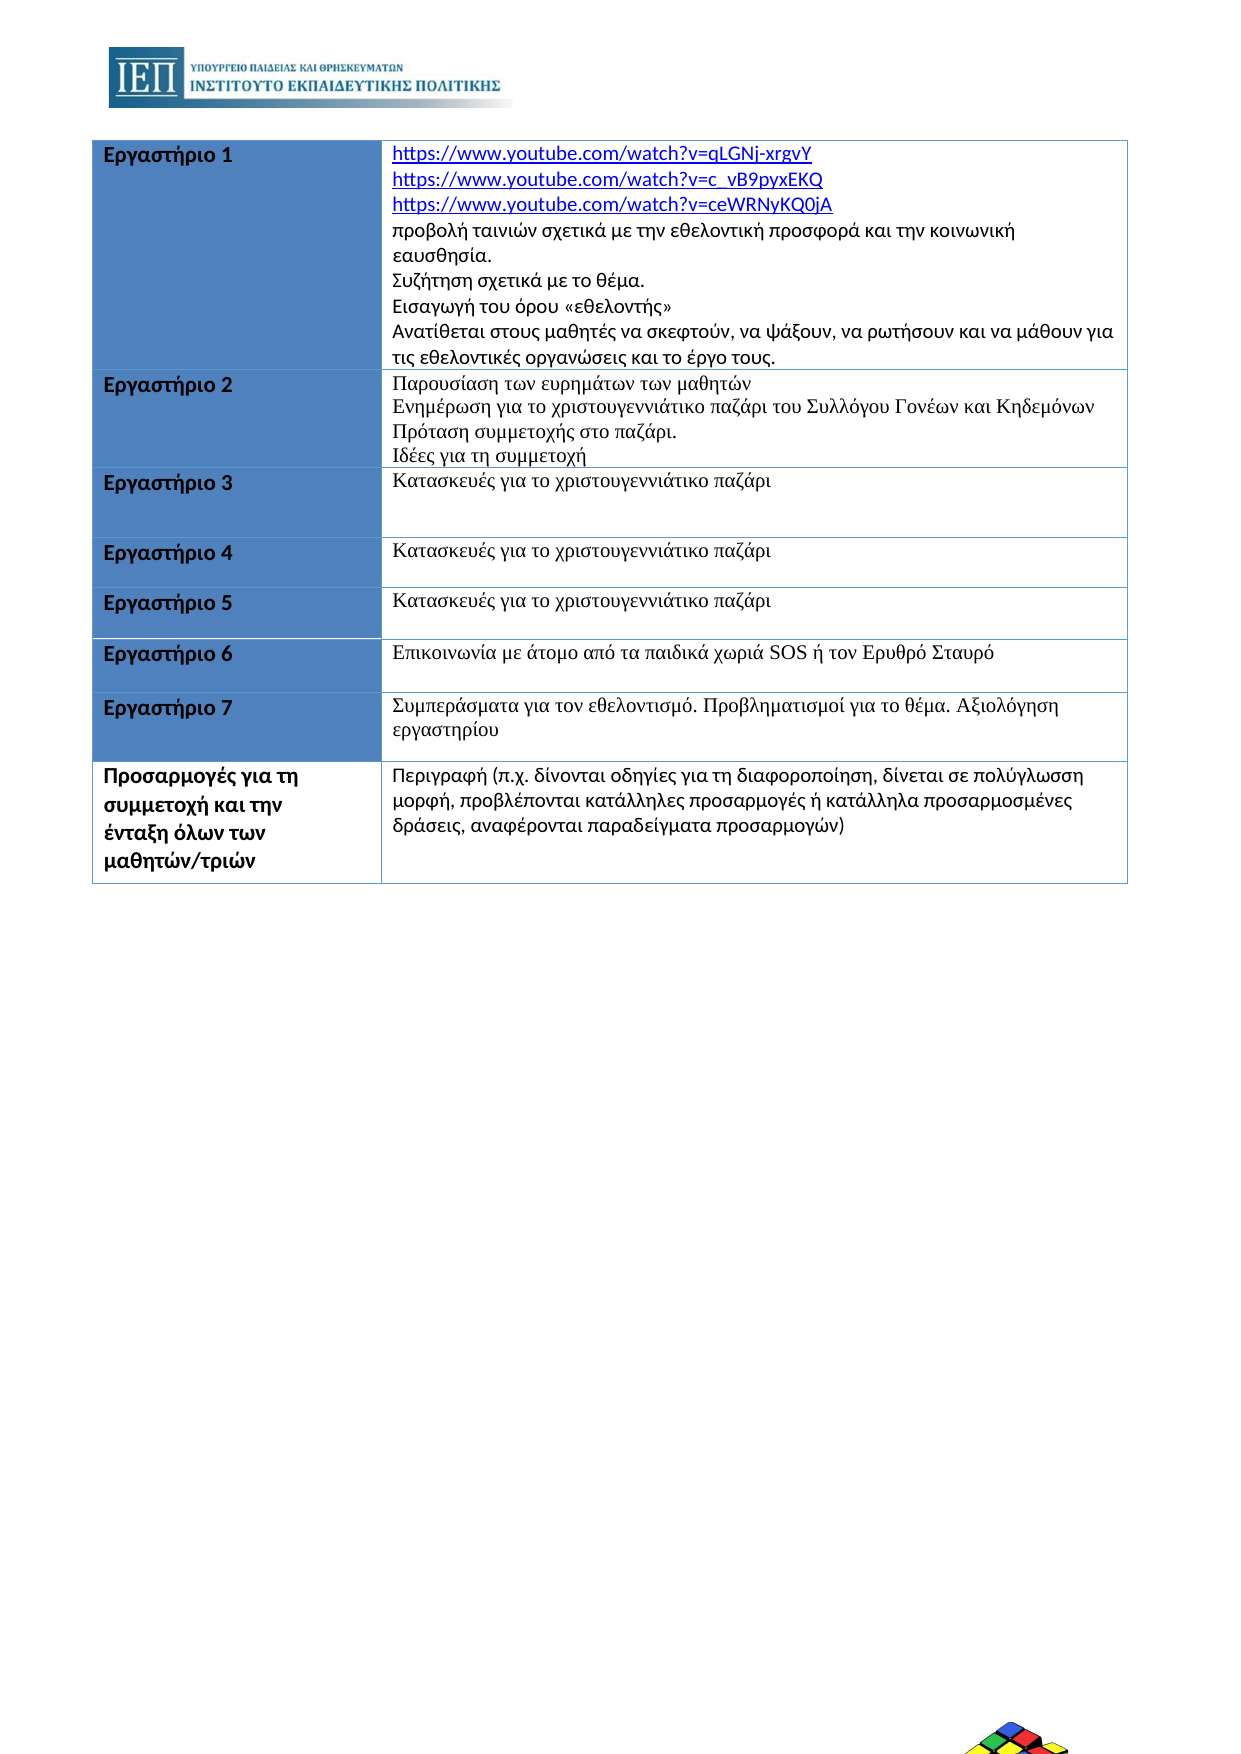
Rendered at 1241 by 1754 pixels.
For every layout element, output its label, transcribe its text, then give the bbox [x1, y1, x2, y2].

picture [962, 1722, 1072, 1754]
table_cell https://www.youtube.com/watch?v=qLGNj-xrgvY https://www.youtube.com/watch?v=c_vB9pyxEKQ https://www.youtube.com/watch?v=ceWRNyKQ0jA προβολή ταινιών σχετικά με την εθελοντική προσφορά και την κοινωνική εαυσθησία. Συζήτηση σχετικά με το θέμα. Εισαγωγή του όρου «εθελοντής» Ανατίθεται στους μαθητές να σκεφτούν, να ψάξουν, να ρωτήσουν και να μάθουν για τις εθελοντικές οργανώσεις και το έργο τους. [382, 141, 1127, 369]
table_cell Συμπεράσματα για τον εθελοντισμό. Προβληματισμοί για το θέμα. Αξιολόγηση εργαστηρίου [382, 693, 1127, 761]
table_cell Εργαστήριο 5 [93, 588, 381, 638]
table_cell Περιγραφή (π.χ. δίνονται οδηγίες για τη διαφοροποίηση, δίνεται σε πολύγλωσση μορφή, προβλέπονται κατάλληλες προσαρμογές ή κατάλληλα προσαρμοσμένες δράσεις, αναφέρονται παραδείγματα προσαρμογών) [382, 762, 1127, 882]
table_cell Παρουσίαση των ευρημάτων των μαθητών Ενημέρωση για το χριστουγεννιάτικο παζάρι του Συλλόγου Γονέων και Κηδεμόνων Πρόταση συμμετοχής στο παζάρι. Ιδέες για τη συμμετοχή [382, 370, 1127, 467]
table_cell Εργαστήριο 3 [93, 468, 381, 537]
table_cell Εργαστήριο 6 [93, 640, 381, 692]
table_cell Εργαστήριο 2 [93, 370, 381, 467]
table_cell Κατασκευές για το χριστουγεννιάτικο παζάρι [382, 468, 1127, 537]
table_cell Εργαστήριο 4 [93, 538, 381, 587]
table_cell Προσαρμογές για τη συμμετοχή και την ένταξη όλων των μαθητών/τριών [93, 762, 381, 882]
table_cell Εργαστήριο 1 [93, 141, 381, 369]
table_cell Εργαστήριο 7 [93, 693, 381, 761]
table_cell Κατασκευές για το χριστουγεννιάτικο παζάρι [382, 588, 1127, 638]
table_cell Επικοινωνία με άτομο από τα παιδικά χωριά SOS ή τον Ερυθρό Σταυρό [382, 640, 1127, 692]
table_cell Κατασκευές για το χριστουγεννιάτικο παζάρι [382, 538, 1127, 587]
picture [108, 47, 513, 108]
